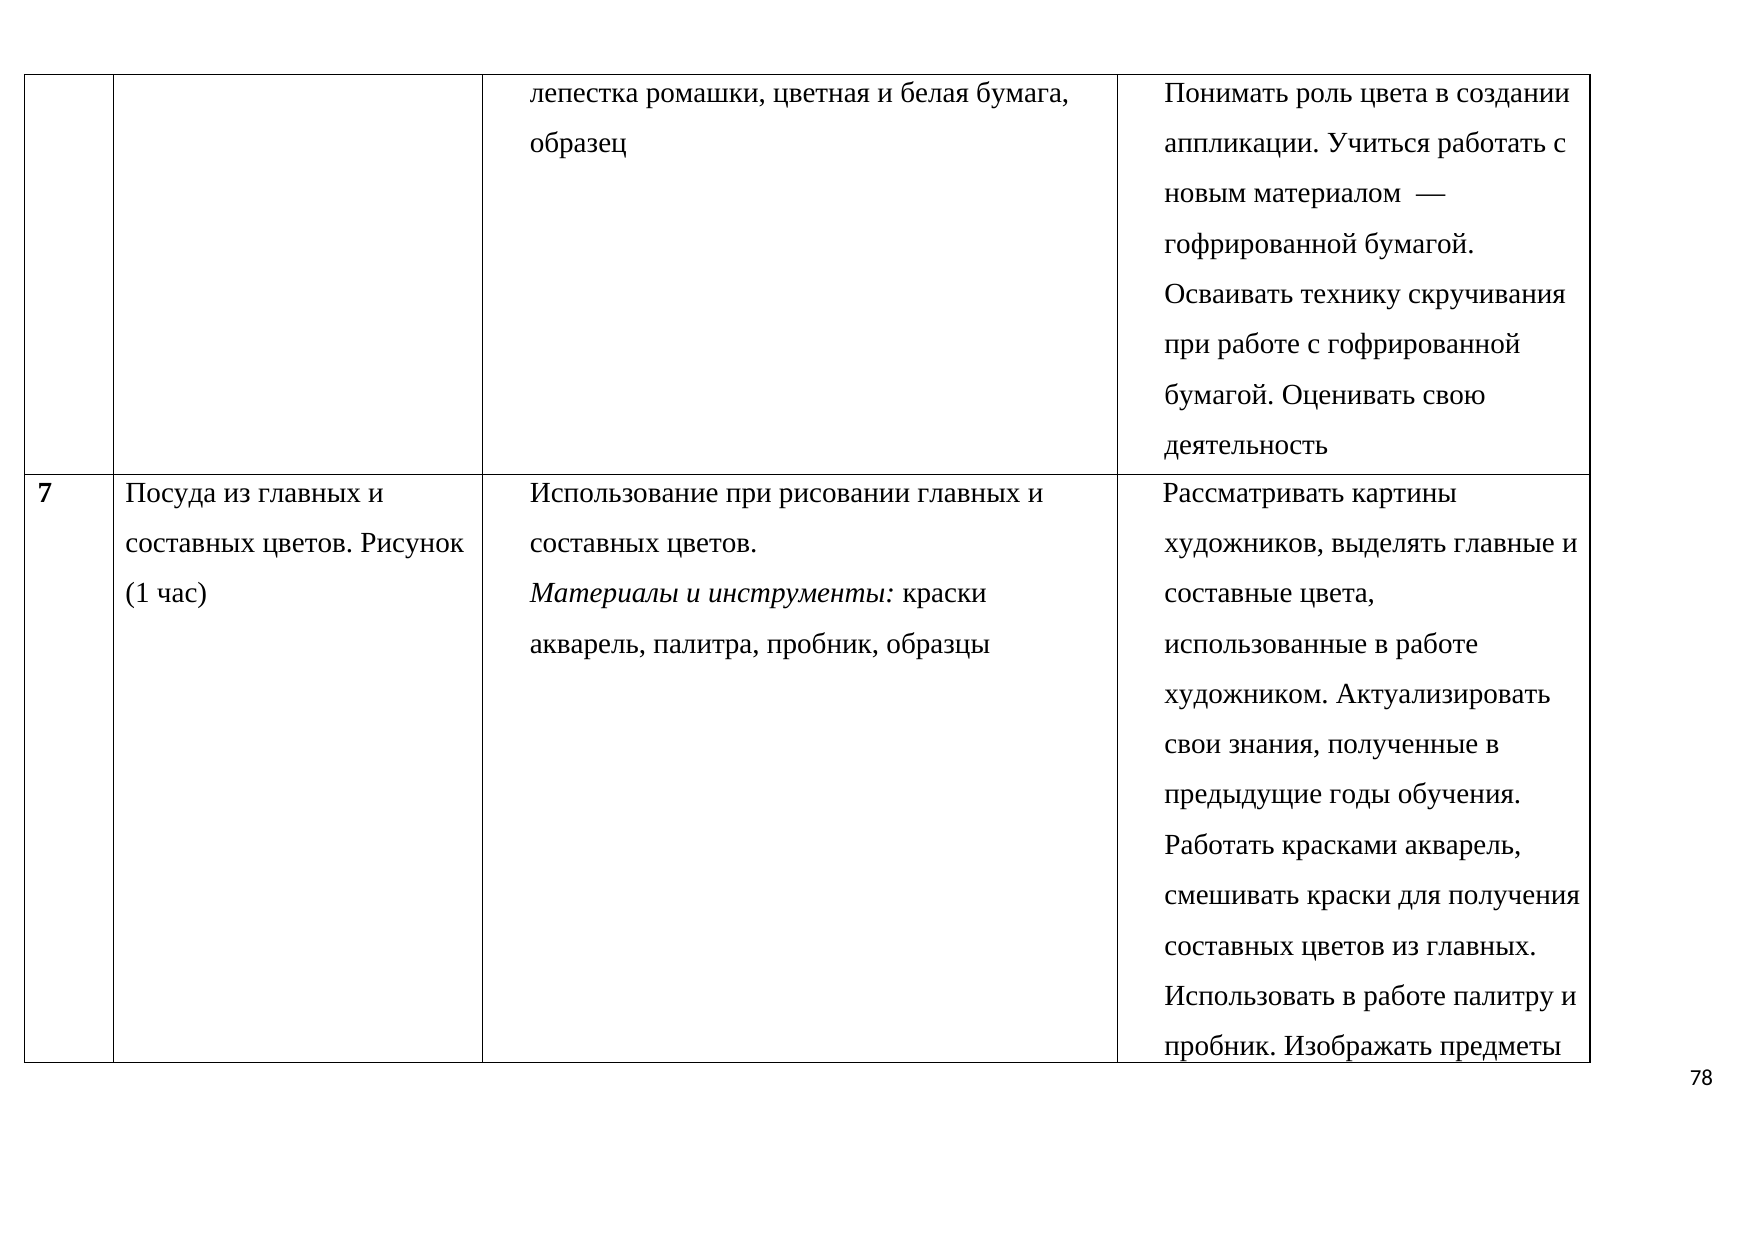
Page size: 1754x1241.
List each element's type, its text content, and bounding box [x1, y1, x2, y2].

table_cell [483, 475, 1117, 1062]
table_cell 6 [25, 75, 113, 474]
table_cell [114, 475, 482, 1062]
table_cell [1118, 75, 1589, 474]
table_cell 7 [25, 475, 113, 1062]
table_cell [114, 75, 482, 474]
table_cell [483, 75, 1117, 474]
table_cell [1118, 475, 1589, 1062]
